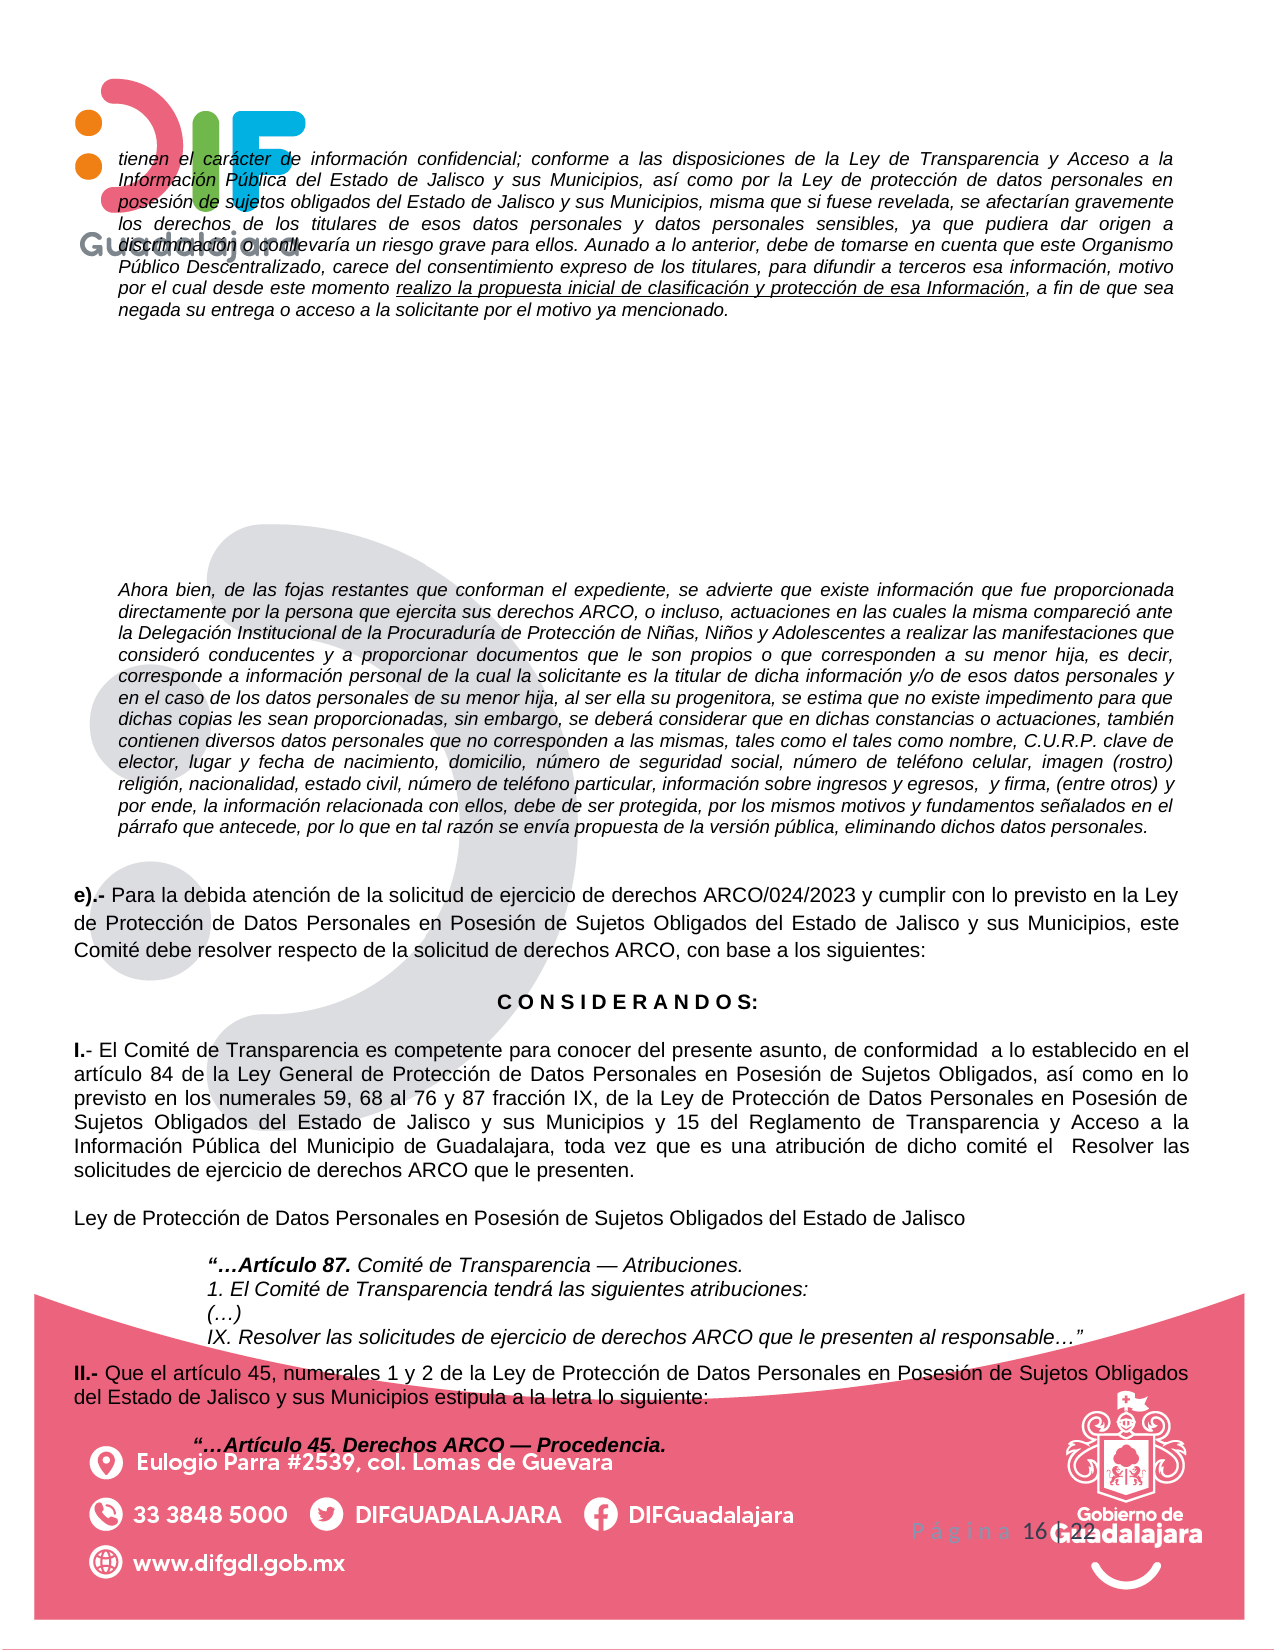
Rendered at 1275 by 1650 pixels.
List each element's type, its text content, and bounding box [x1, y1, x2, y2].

text e).- Para la debida atención de la solicitud de ejercicio de derechos ARCO/024/2023 y cumplir con lo previsto en la Ley de Protección de Datos Personales en Posesión de Sujetos Obligados del Estado de Jalisco y sus Municipios, este Comité debe resolver respecto de la solicitud de derechos ARCO, con base a los siguientes: [74, 883, 1181, 962]
text (…) [207, 1301, 1167, 1325]
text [118, 148, 1176, 320]
text I.- El Comité de Transparencia es competente para conocer del presente asunto, de conformidad a lo establecido en el artículo 84 de la Ley General de Protección de Datos Personales en Posesión de Sujetos Obligados, así como en lo previsto en los numerales 59, 68 al 76 y 87 fracción IX, de la Ley de Protección de Datos Personales en Posesión de Sujetos Obligados del Estado de Jalisco y sus Municipios y 15 del Reglamento de Transparencia y Acceso a la Información Pública del Municipio de Guadalajara, toda vez que es una atribución de dicho comité el Resolver las solicitudes de ejercicio de derechos ARCO que le presenten. [74, 1038, 1191, 1181]
text C O N S I D E R A N D O S: [133, 990, 1122, 1014]
text Ahora bien, de las fojas restantes que conforman el expediente, se advierte que existe información que fue proporcionada directamente por la persona que ejercita sus derechos ARCO, o incluso, actuaciones en las cuales la misma compareció ante la Delegación Institucional de la Procuraduría de Protección de Niñas, Niños y Adolescentes a realizar las manifestaciones que consideró conducentes y a proporcionar documentos que le son propios o que corresponden a su menor hija, es decir, corresponde a información personal de la cual la solicitante es la titular de dicha información y/o de esos datos personales y en el caso de los datos personales de su menor hija, al ser ella su progenitora, se estima que no existe impedimento para que dichas copias les sean proporcionadas, sin embargo, se deberá considerar que en dichas constancias o actuaciones, también contienen diversos datos personales que no corresponden a las mismas, tales como el tales como nombre, C.U.R.P. clave de elector, lugar y fecha de nacimiento, domicilio, número de seguridad social, número de teléfono celular, imagen (rostro) religión, nacionalidad, estado civil, número de teléfono particular, información sobre ingresos y egresos, y firma, (entre otros) y por ende, la información relacionada con ellos, debe de ser protegida, por los mismos motivos y fundamentos señalados en el párrafo que antecede, por lo que en tal razón se envía propuesta de la versión pública, eliminando dichos datos personales. [118, 579, 1176, 838]
text II.- Que el artículo 45, numerales 1 y 2 de la Ley de Protección de Datos Personales en Posesión de Sujetos Obligados del Estado de Jalisco y sus Municipios estipula a la letra lo siguiente: [74, 1361, 1191, 1409]
text IX. Resolver las solicitudes de ejercicio de derechos ARCO que le presenten al responsable…” [207, 1325, 1167, 1349]
text “…Artículo 45. Derechos ARCO — Procedencia. [192, 1433, 1107, 1457]
text Ley de Protección de Datos Personales en Posesión de Sujetos Obligados del Estado de Jalisco [74, 1205, 1191, 1229]
text 1. El Comité de Transparencia tendrá las siguientes atribuciones: [207, 1277, 1167, 1301]
picture [2, 4, 1274, 1650]
text “…Artículo 87. Comité de Transparencia — Atribuciones. [207, 1253, 1167, 1277]
